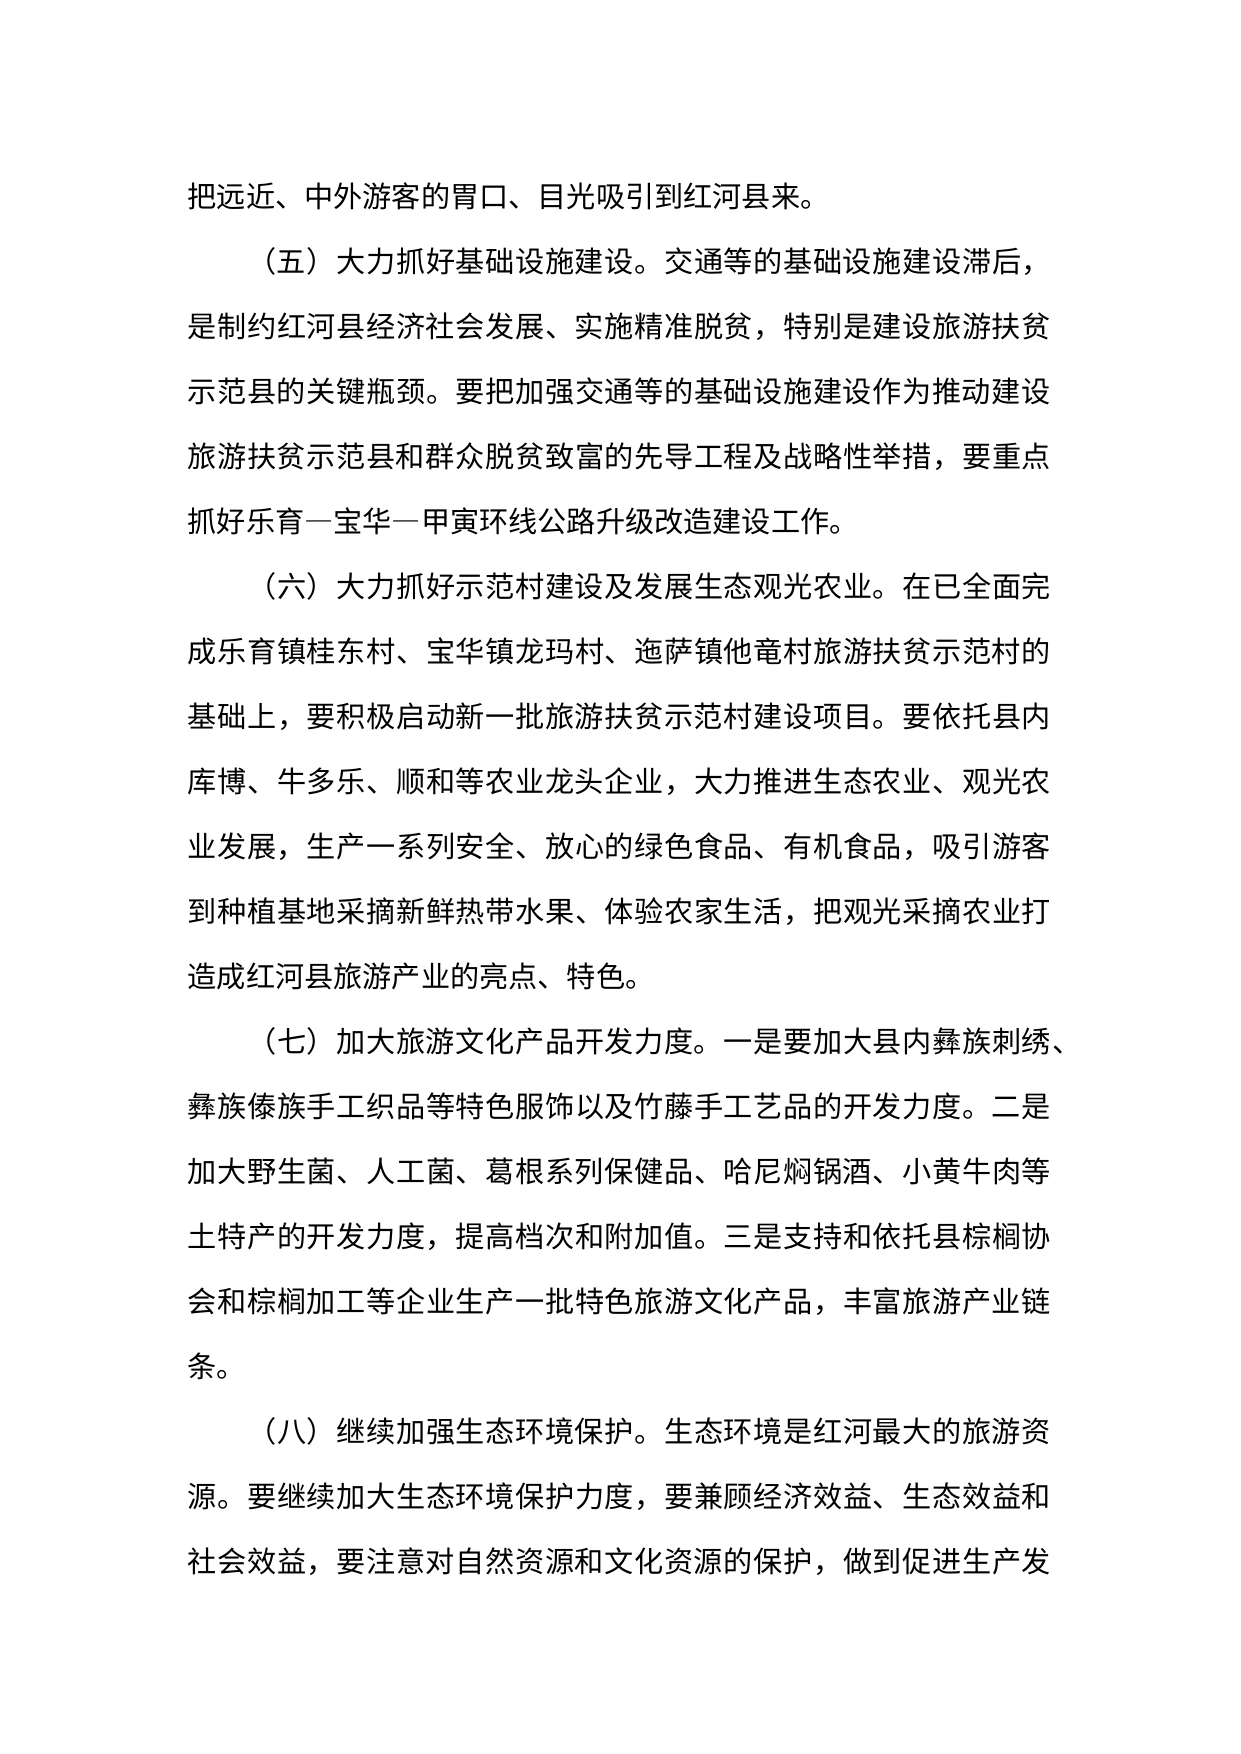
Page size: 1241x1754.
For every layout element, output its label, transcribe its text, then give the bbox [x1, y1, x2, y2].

text （五）大力抓好基础设施建设。交通等的基础设施建设滞后，是制约红河县经济社会发展、实施精准脱贫，特别是建设旅游扶贫示范县的关键瓶颈。要把加强交通等的基础设施建设作为推动建设旅游扶贫示范县和群众脱贫致富的先导工程及战略性举措，要重点抓好乐育—宝华—甲寅环线公路升级改造建设工作。 [187, 227, 1053, 552]
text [187, 162, 1053, 227]
text （七）加大旅游文化产品开发力度。一是要加大县内彝族刺绣、彝族傣族手工织品等特色服饰以及竹藤手工艺品的开发力度。二是加大野生菌、人工菌、葛根系列保健品、哈尼焖锅酒、小黄牛肉等土特产的开发力度，提高档次和附加值。三是支持和依托县棕榈协会和棕榈加工等企业生产一批特色旅游文化产品，丰富旅游产业链条。 [187, 1007, 1053, 1397]
text （六）大力抓好示范村建设及发展生态观光农业。在已全面完成乐育镇桂东村、宝华镇龙玛村、迤萨镇他竜村旅游扶贫示范村的基础上，要积极启动新一批旅游扶贫示范村建设项目。要依托县内库博、牛多乐、顺和等农业龙头企业，大力推进生态农业、观光农业发展，生产一系列安全、放心的绿色食品、有机食品，吸引游客到种植基地采摘新鲜热带水果、体验农家生活，把观光采摘农业打造成红河县旅游产业的亮点、特色。 [187, 552, 1053, 1007]
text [187, 1397, 1053, 1592]
